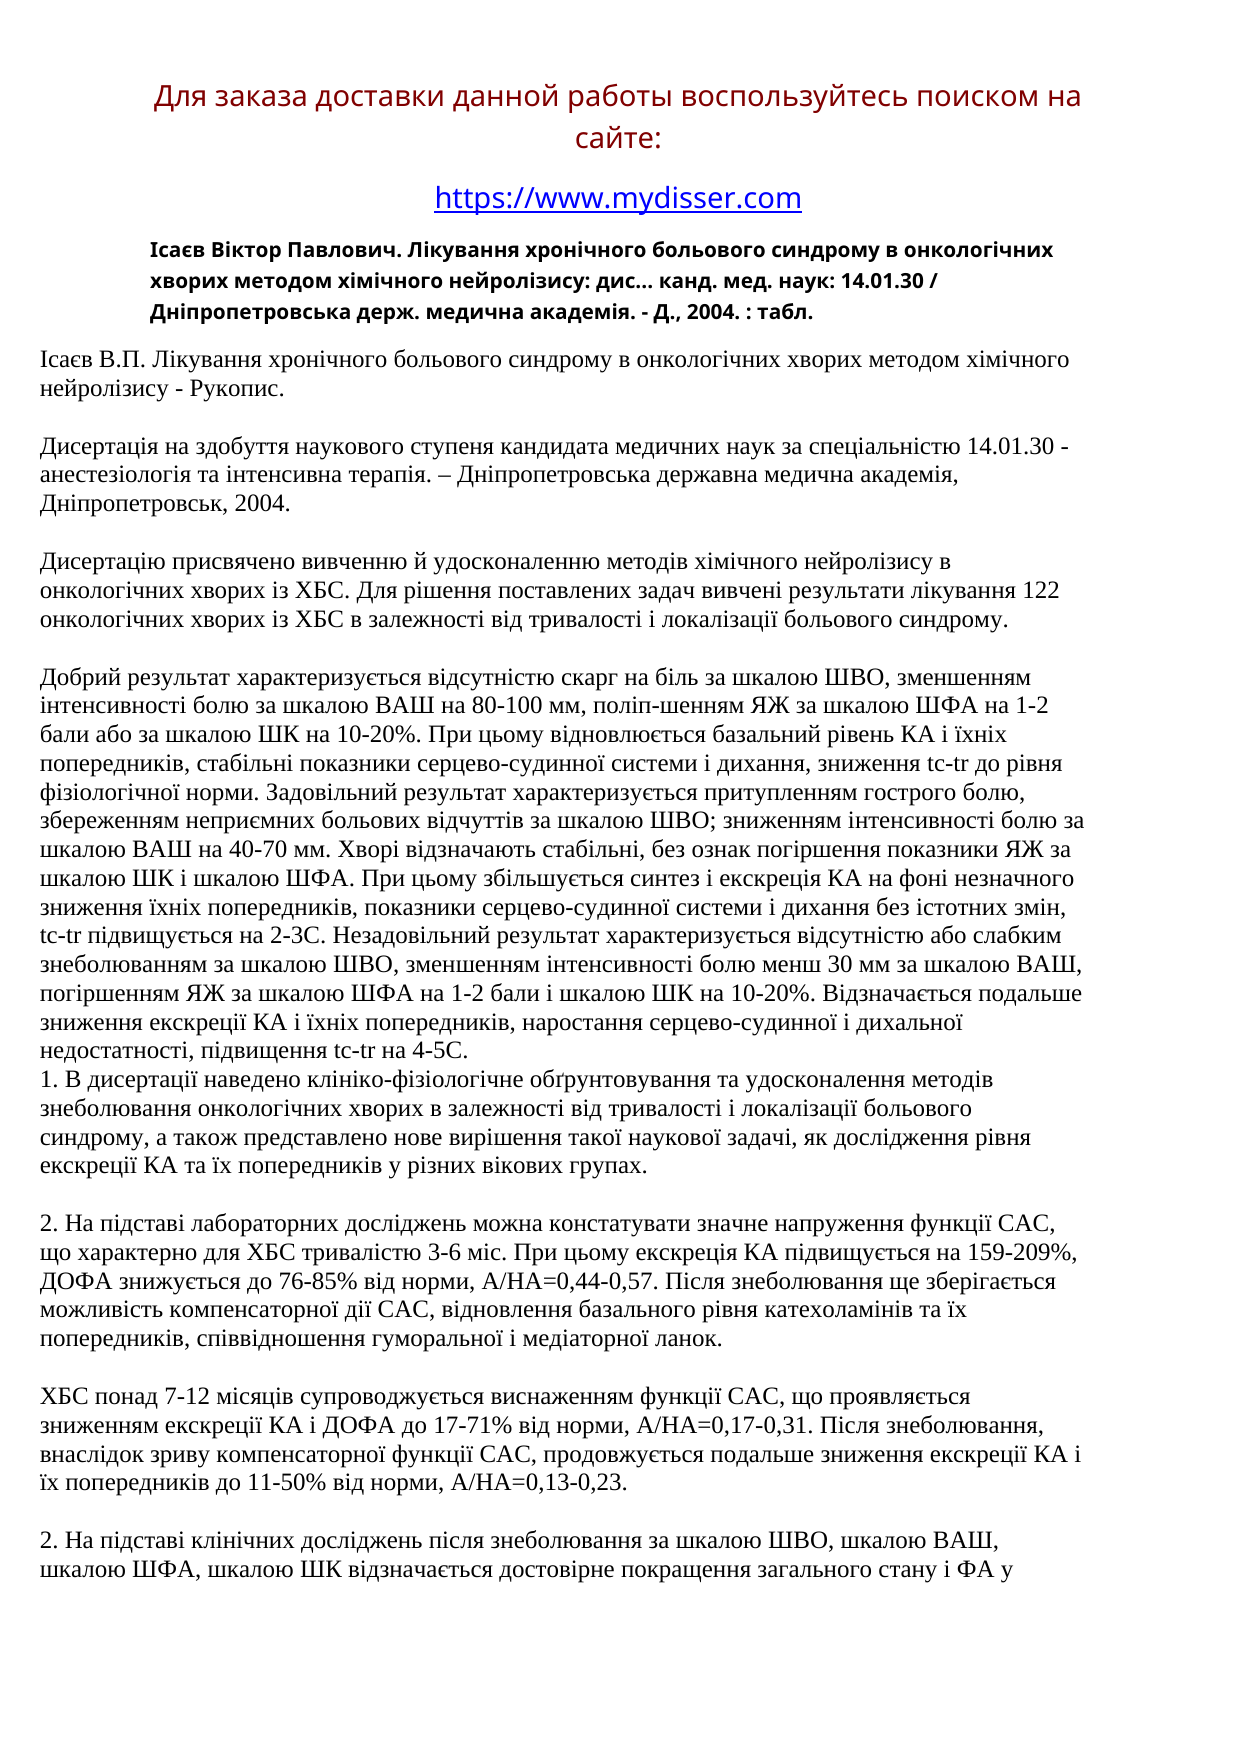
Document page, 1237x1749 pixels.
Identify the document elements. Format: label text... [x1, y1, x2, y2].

table_header [40, 344, 1086, 1064]
table_cell [40, 1064, 1086, 1583]
text Ісаєв Віктор Павлович. Лікування хронічного больового синдрому в онкологічних хворих методом хімічного нейролізису: дис... канд. мед. наук: 14.01.30 / Дніпропетровська держ. медична академія. - Д., 2004. : табл. [150, 236, 1086, 325]
